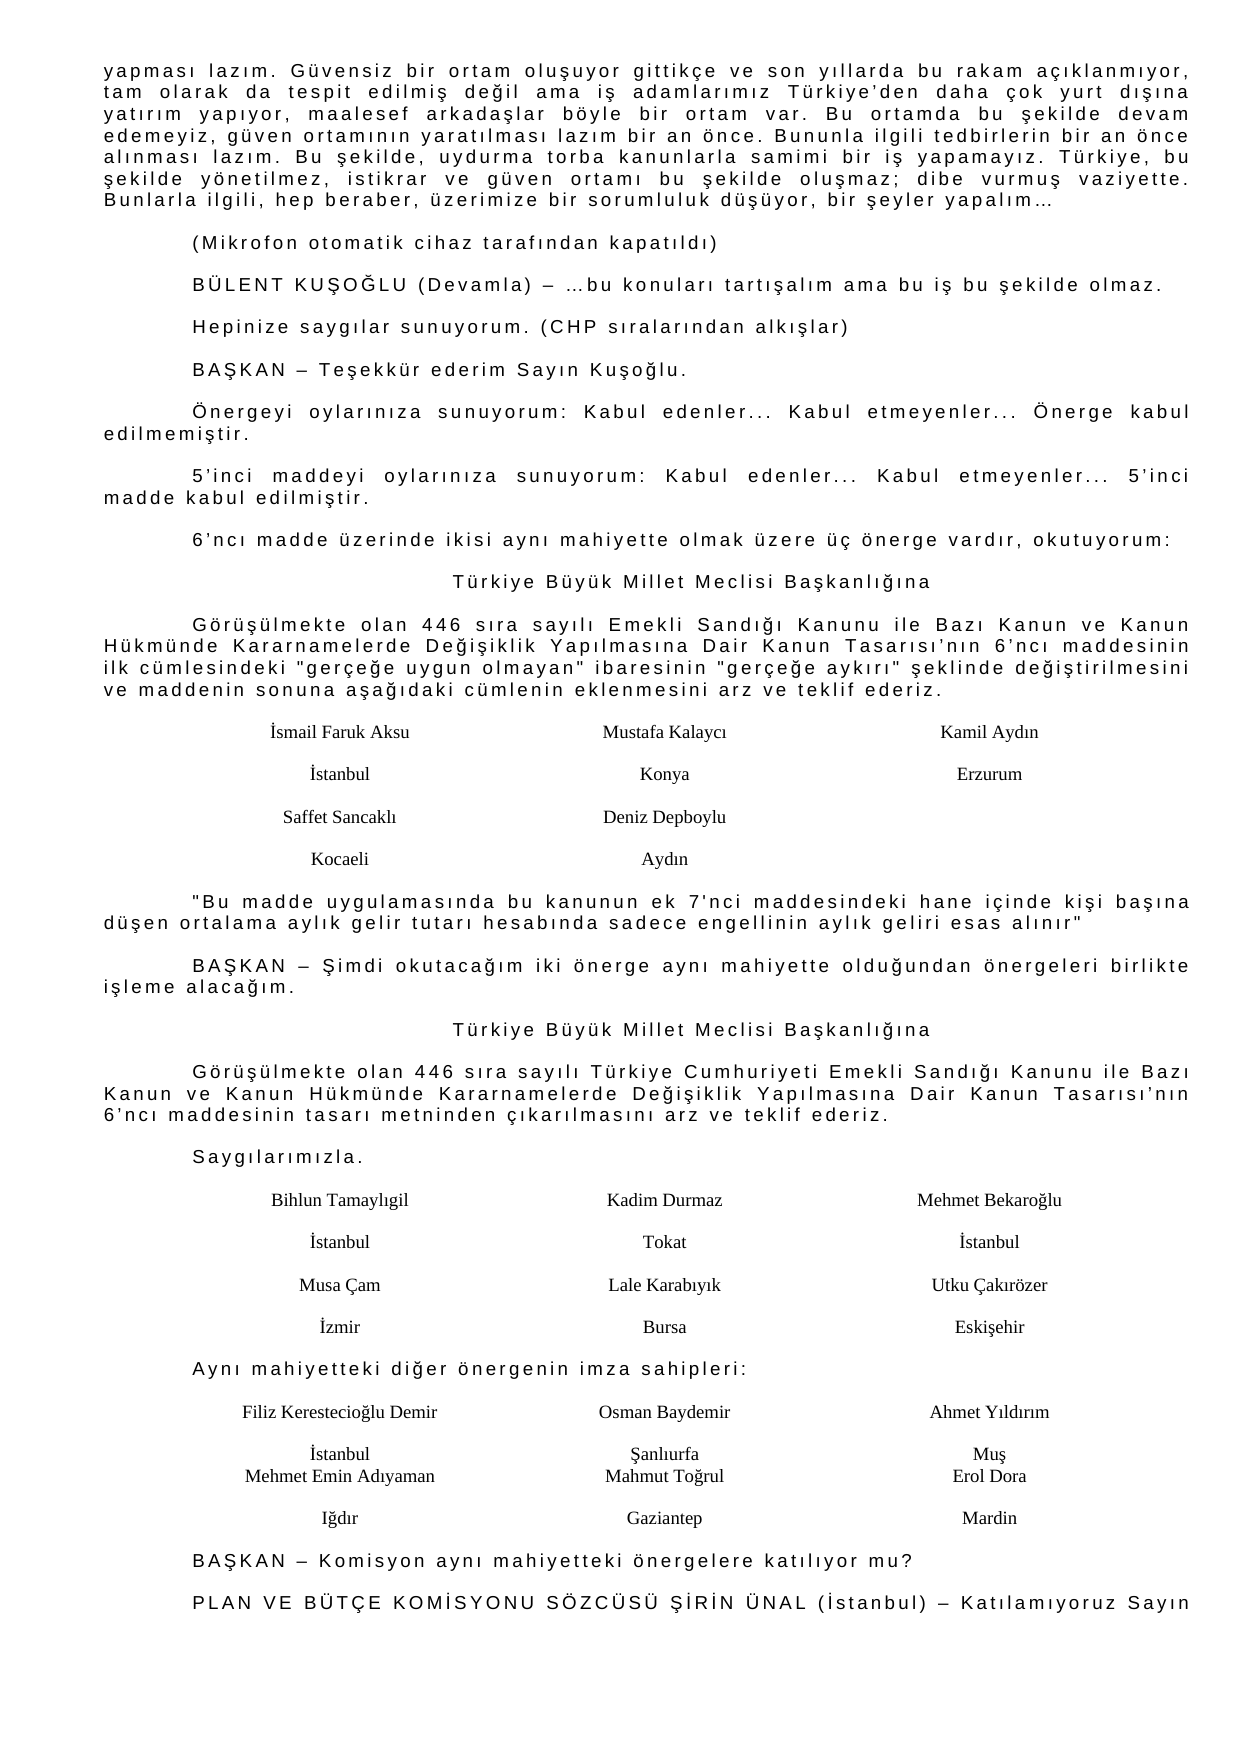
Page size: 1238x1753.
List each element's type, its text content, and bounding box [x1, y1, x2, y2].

text Türkiye Büyük Millet Meclisi Başkanlığına [103, 571, 1190, 593]
text Görüşülmekte olan 446 sıra sayılı Emekli Sandığı Kanunu ile Bazı Kanun ve Kanun Hükmünde Kararnamelerde Değişiklik Yapılmasına Dair Kanun Tasarısı’nın 6’ncı maddesinin ilk cümlesindeki "gerçeğe uygun olmayan" ibaresinin "gerçeğe aykırı" şeklinde değiştirilmesini ve maddenin sonuna aşağıdaki cümlenin eklenmesini arz ve teklif ederiz. [103, 614, 1190, 700]
text Hepinize saygılar sunuyorum. (CHP sıralarından alkışlar) [103, 316, 1190, 338]
text BAŞKAN – Şimdi okutacağım iki önerge aynı mahiyette olduğundan önergeleri birlikte işleme alacağım. [103, 954, 1190, 997]
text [103, 1592, 1190, 1613]
text 5’inci maddeyi oylarınıza sunuyorum: Kabul edenler... Kabul etmeyenler... 5’inci madde kabul edilmiştir. [103, 465, 1190, 508]
text Saygılarımızla. [103, 1146, 1190, 1168]
text "Bu madde uygulamasında bu kanunun ek 7'nci maddesindeki hane içinde kişi başına düşen ortalama aylık gelir tutarı hesabında sadece engellinin aylık geliri esas alınır" [103, 890, 1190, 933]
text BAŞKAN – Komisyon aynı mahiyetteki önergelere katılıyor mu? [103, 1549, 1190, 1571]
text Musa Çam Lale Karabıyık Utku Çakırözer [103, 1273, 1190, 1295]
text Önergeyi oylarınıza sunuyorum: Kabul edenler... Kabul etmeyenler... Önerge kabul edilmemiştir. [103, 401, 1190, 444]
text Saffet Sancaklı Deniz Depboylu [103, 806, 1190, 827]
text İzmir Bursa Eskişehir [103, 1316, 1190, 1337]
text BÜLENT KUŞOĞLU (Devamla) – …bu konuları tartışalım ama bu iş bu şekilde olmaz. [103, 274, 1190, 295]
text Bihlun Tamaylıgil Kadim Durmaz Mehmet Bekaroğlu [103, 1189, 1190, 1210]
text Iğdır Gaziantep Mardin [103, 1507, 1190, 1528]
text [103, 60, 1190, 211]
text (Mikrofon otomatik cihaz tarafından kapatıldı) [103, 231, 1190, 253]
text Görüşülmekte olan 446 sıra sayılı Türkiye Cumhuriyeti Emekli Sandığı Kanunu ile Bazı Kanun ve Kanun Hükmünde Kararnamelerde Değişiklik Yapılmasına Dair Kanun Tasarısı’nın 6’ncı maddesinin tasarı metninden çıkarılmasını arz ve teklif ederiz. [103, 1061, 1190, 1125]
text İsmail Faruk Aksu Mustafa Kalaycı Kamil Aydın [103, 721, 1190, 742]
text Aynı mahiyetteki diğer önergenin imza sahipleri: [103, 1358, 1190, 1380]
text BAŞKAN – Teşekkür ederim Sayın Kuşoğlu. [103, 359, 1190, 380]
text İstanbul Konya Erzurum [103, 763, 1190, 785]
text İstanbul Tokat İstanbul [103, 1231, 1190, 1253]
text İstanbul Şanlıurfa Muş Mehmet Emin Adıyaman Mahmut Toğrul Erol Dora [103, 1443, 1190, 1486]
text Kocaeli Aydın [103, 848, 1190, 869]
text 6’ncı madde üzerinde ikisi aynı mahiyette olmak üzere üç önerge vardır, okutuyorum: [103, 529, 1190, 551]
text Türkiye Büyük Millet Meclisi Başkanlığına [103, 1018, 1190, 1040]
text Filiz Kerestecioğlu Demir Osman Baydemir Ahmet Yıldırım [103, 1401, 1190, 1422]
